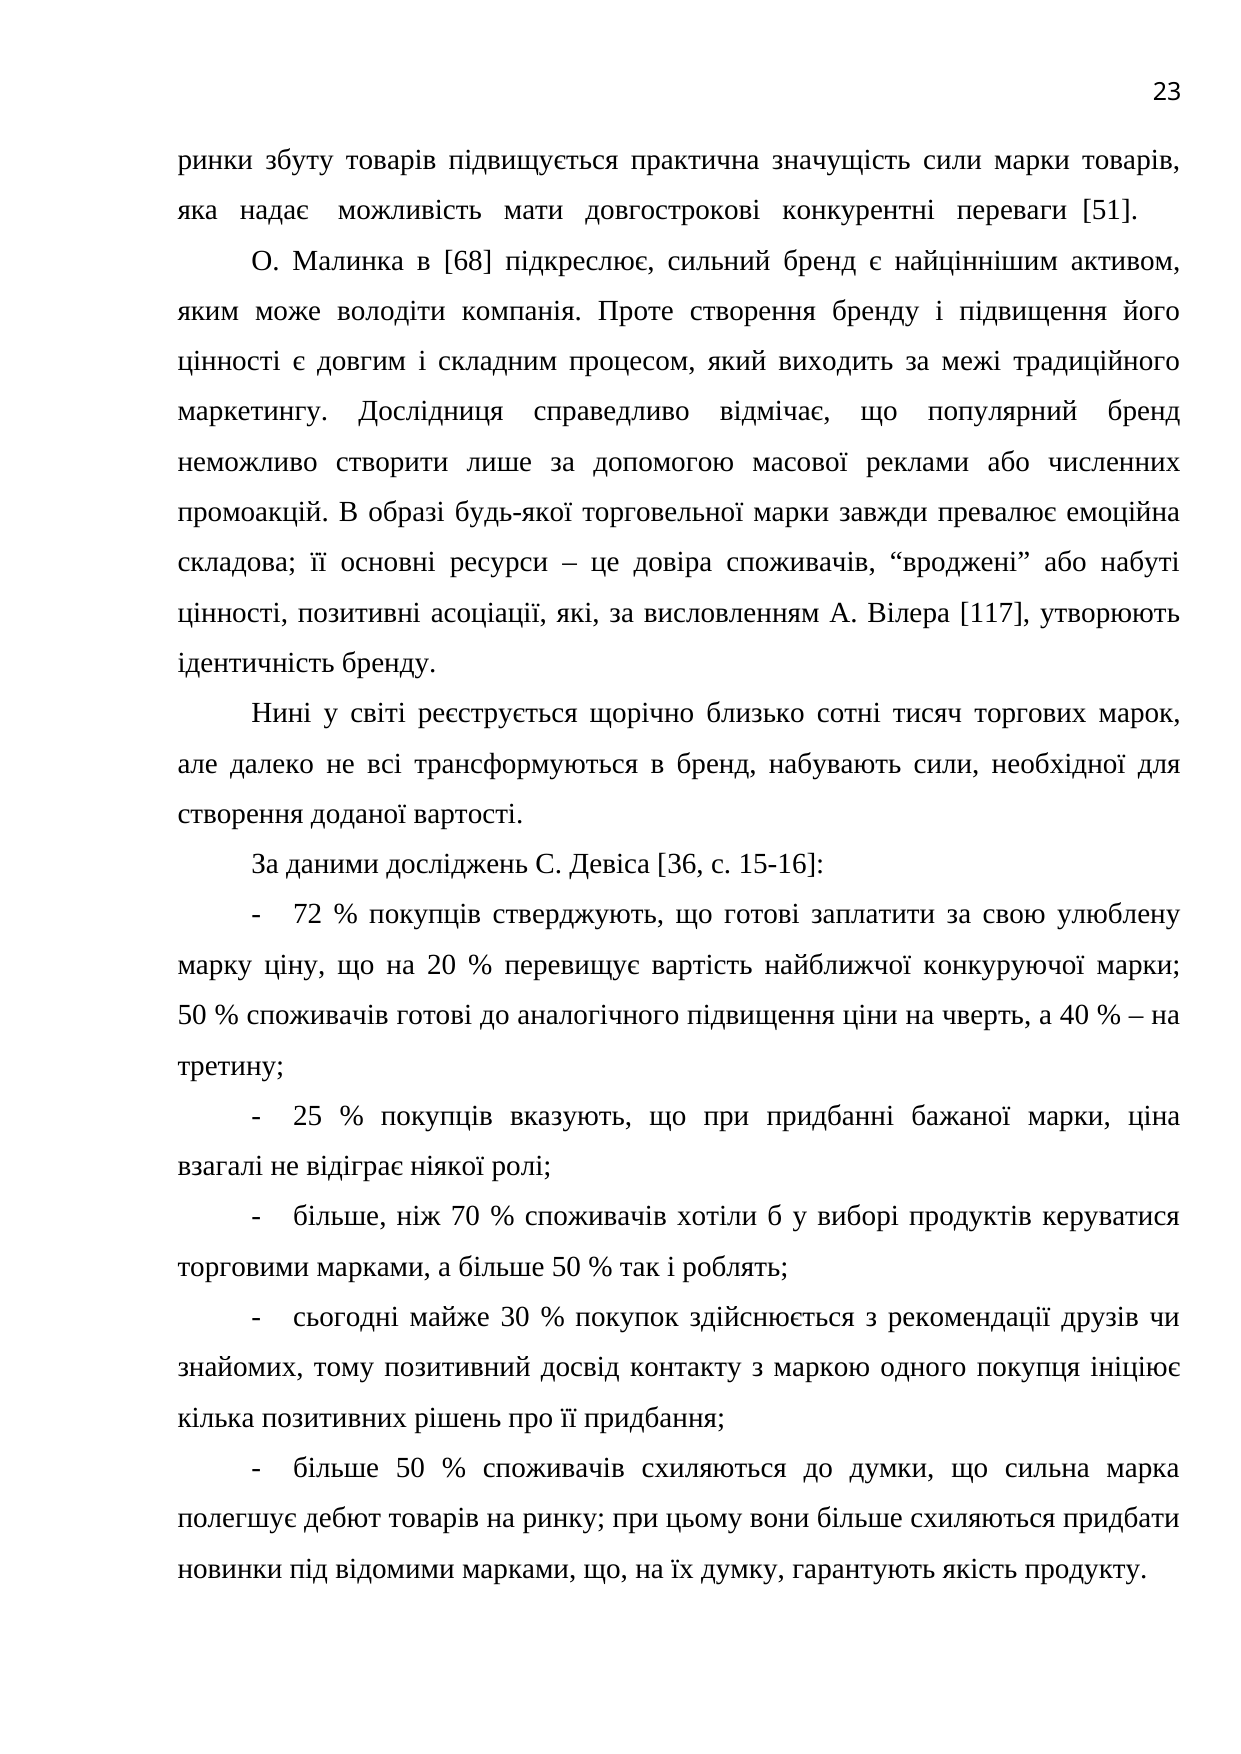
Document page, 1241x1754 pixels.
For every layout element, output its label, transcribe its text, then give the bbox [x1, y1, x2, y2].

list 72 % покупців стверджують, що готові заплатити за свою улюблену марку ціну, що на 20 % перевищує вартість найближчої конкуруючої марки; 50 % споживачів готові до аналогічного підвищення ціни на чверть, а 40 % – на третину; [177, 897, 1181, 1081]
list сьогодні майже 30 % покупок здійснюється з рекомендації друзів чи знайомих, тому позитивний досвід контакту з маркою одного покупця ініціює кілька позитивних рішень про її придбання; [177, 1299, 1181, 1433]
list більше, ніж 70 % споживачів хотіли б у виборі продуктів керуватися торговими марками, а більше 50 % так і роблять; [177, 1198, 1181, 1282]
text За даними досліджень С. Девіса [36, с. 15-16]: [177, 846, 1181, 880]
text О. Малинка в [68] підкреслює, сильний бренд є найціннішим активом, яким може володіти компанія. Проте створення бренду і підвищення його цінності є довгим і складним процесом, який виходить за межі традиційного маркетингу. Дослідниця справедливо відмічає, що популярний бренд неможливо створити лише за допомогою масової реклами або численних промоакцій. В образі будь-якої торговельної марки завжди превалює емоційна складова; її основні ресурси – це довіра споживачів, “вроджені” або набуті цінності, позитивні асоціації, які, за висловленням А. Вілера [117], утворюють ідентичність бренду. [177, 243, 1181, 679]
text Нині у світі реєструється щорічно близько сотні тисяч торгових марок, але далеко не всі трансформуються в бренд, набувають сили, необхідної для створення доданої вартості. [177, 695, 1181, 829]
text ринки збуту товарів підвищується практична значущість сили марки товарів, яка надає можливість мати довгострокові конкурентні переваги [51]. [177, 142, 1181, 226]
list більше 50 % споживачів схиляються до думки, що сильна марка полегшує дебют товарів на ринку; при цьому вони більше схиляються придбати новинки під відомими марками, що, на їх думку, гарантують якість продукту. [177, 1450, 1181, 1584]
list 25 % покупців вказують, що при придбанні бажаної марки, ціна взагалі не відіграє ніякої ролі; [177, 1098, 1181, 1182]
